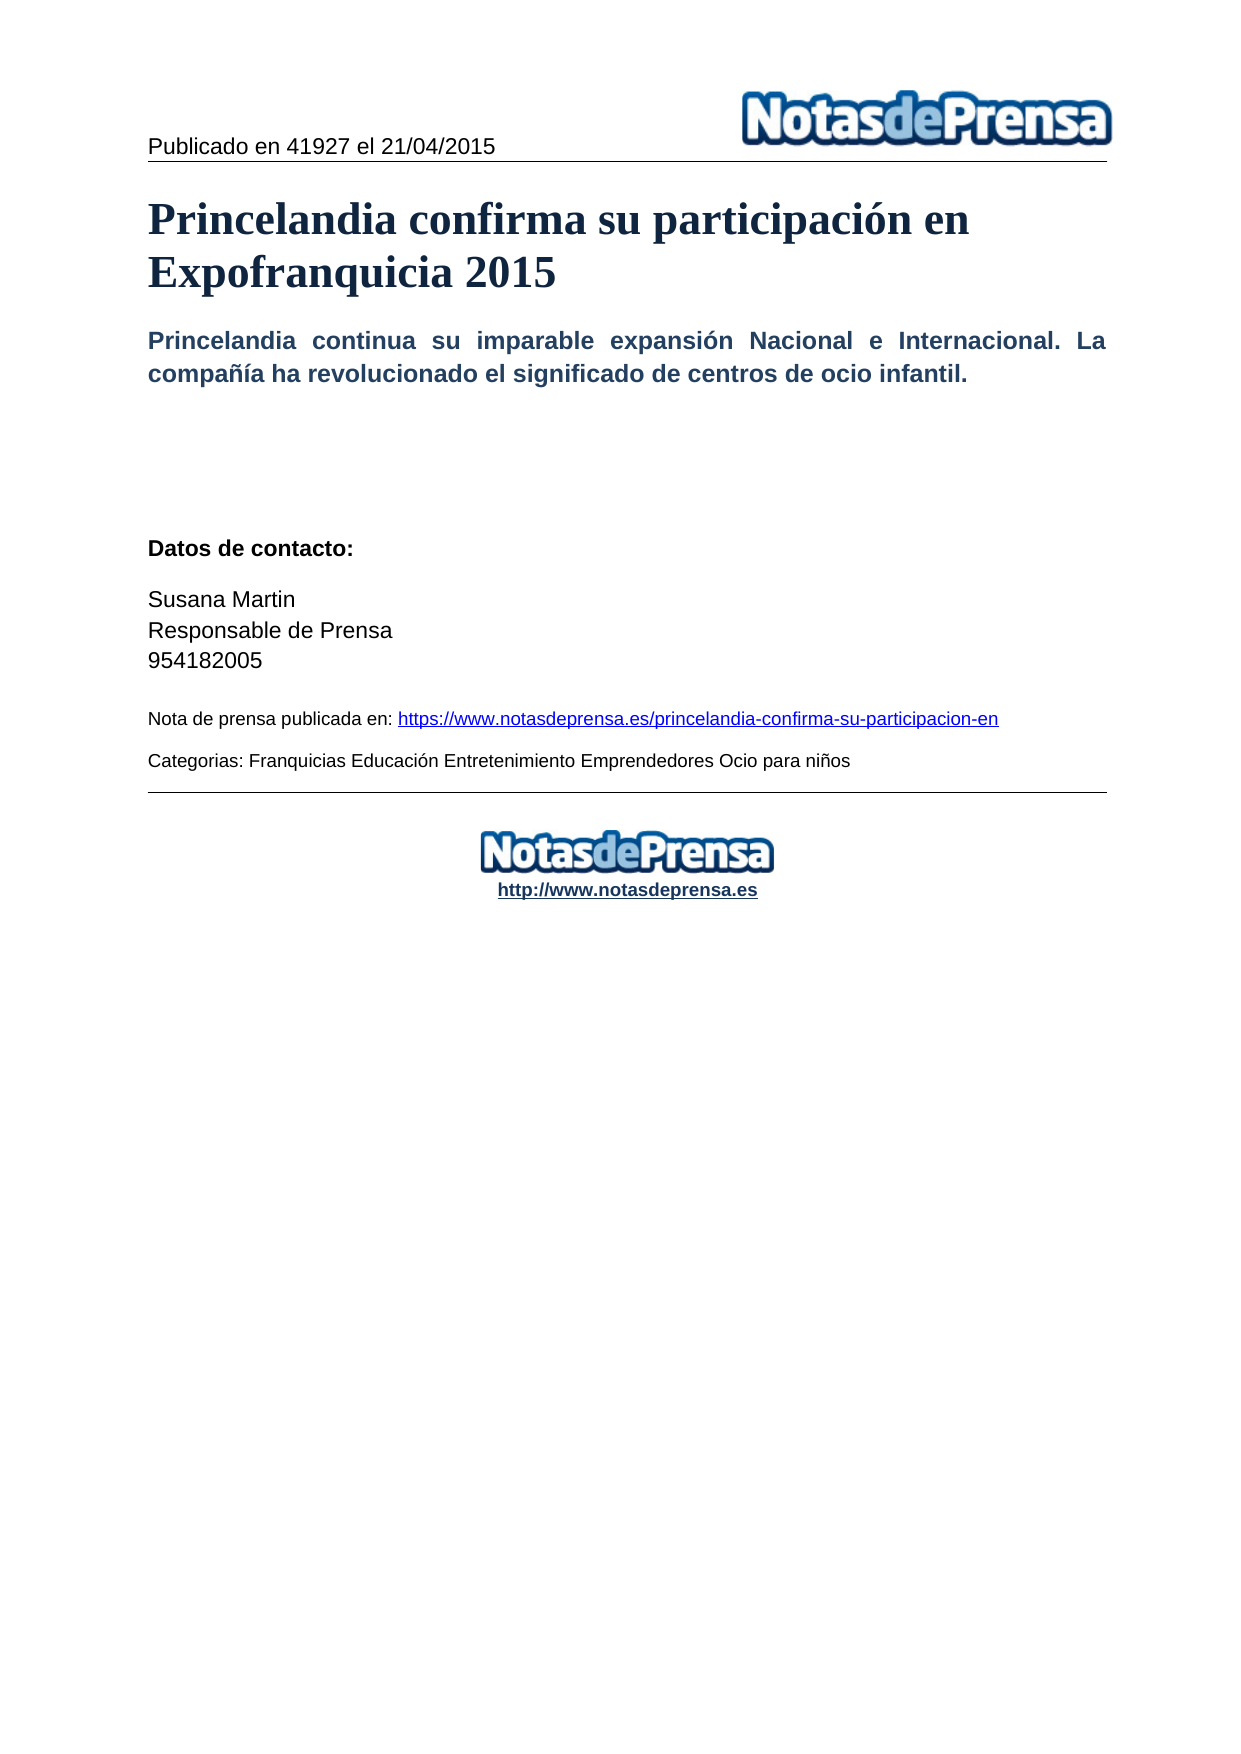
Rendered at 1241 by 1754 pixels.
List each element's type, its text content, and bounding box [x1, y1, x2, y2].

text Susana Martin [148, 586, 1063, 613]
picture [480, 829, 775, 875]
subtitle Princelandia continua su imparable expansión Nacional e Internacional. La compañía ha revolucionado el significado de centros de ocio infantil. [148, 326, 1107, 388]
text Responsable de Prensa [148, 617, 1063, 643]
text Datos de contacto: [148, 535, 1107, 562]
text http://www.notasdeprensa.es [148, 879, 1107, 901]
text Nota de prensa publicada en: https://www.notasdeprensa.es/princelandia-confirma-su-participacion-en [148, 707, 1107, 729]
text Publicado en 41927 el 21/04/2015 [148, 133, 1107, 161]
text Categorias: Franquicias Educación Entretenimiento Emprendedores Ocio para niños [148, 750, 1107, 771]
picture [742, 90, 1113, 148]
subtitle Princelandia confirma su participación en Expofranquicia 2015 [148, 192, 1107, 297]
text 954182005 [148, 647, 1063, 673]
